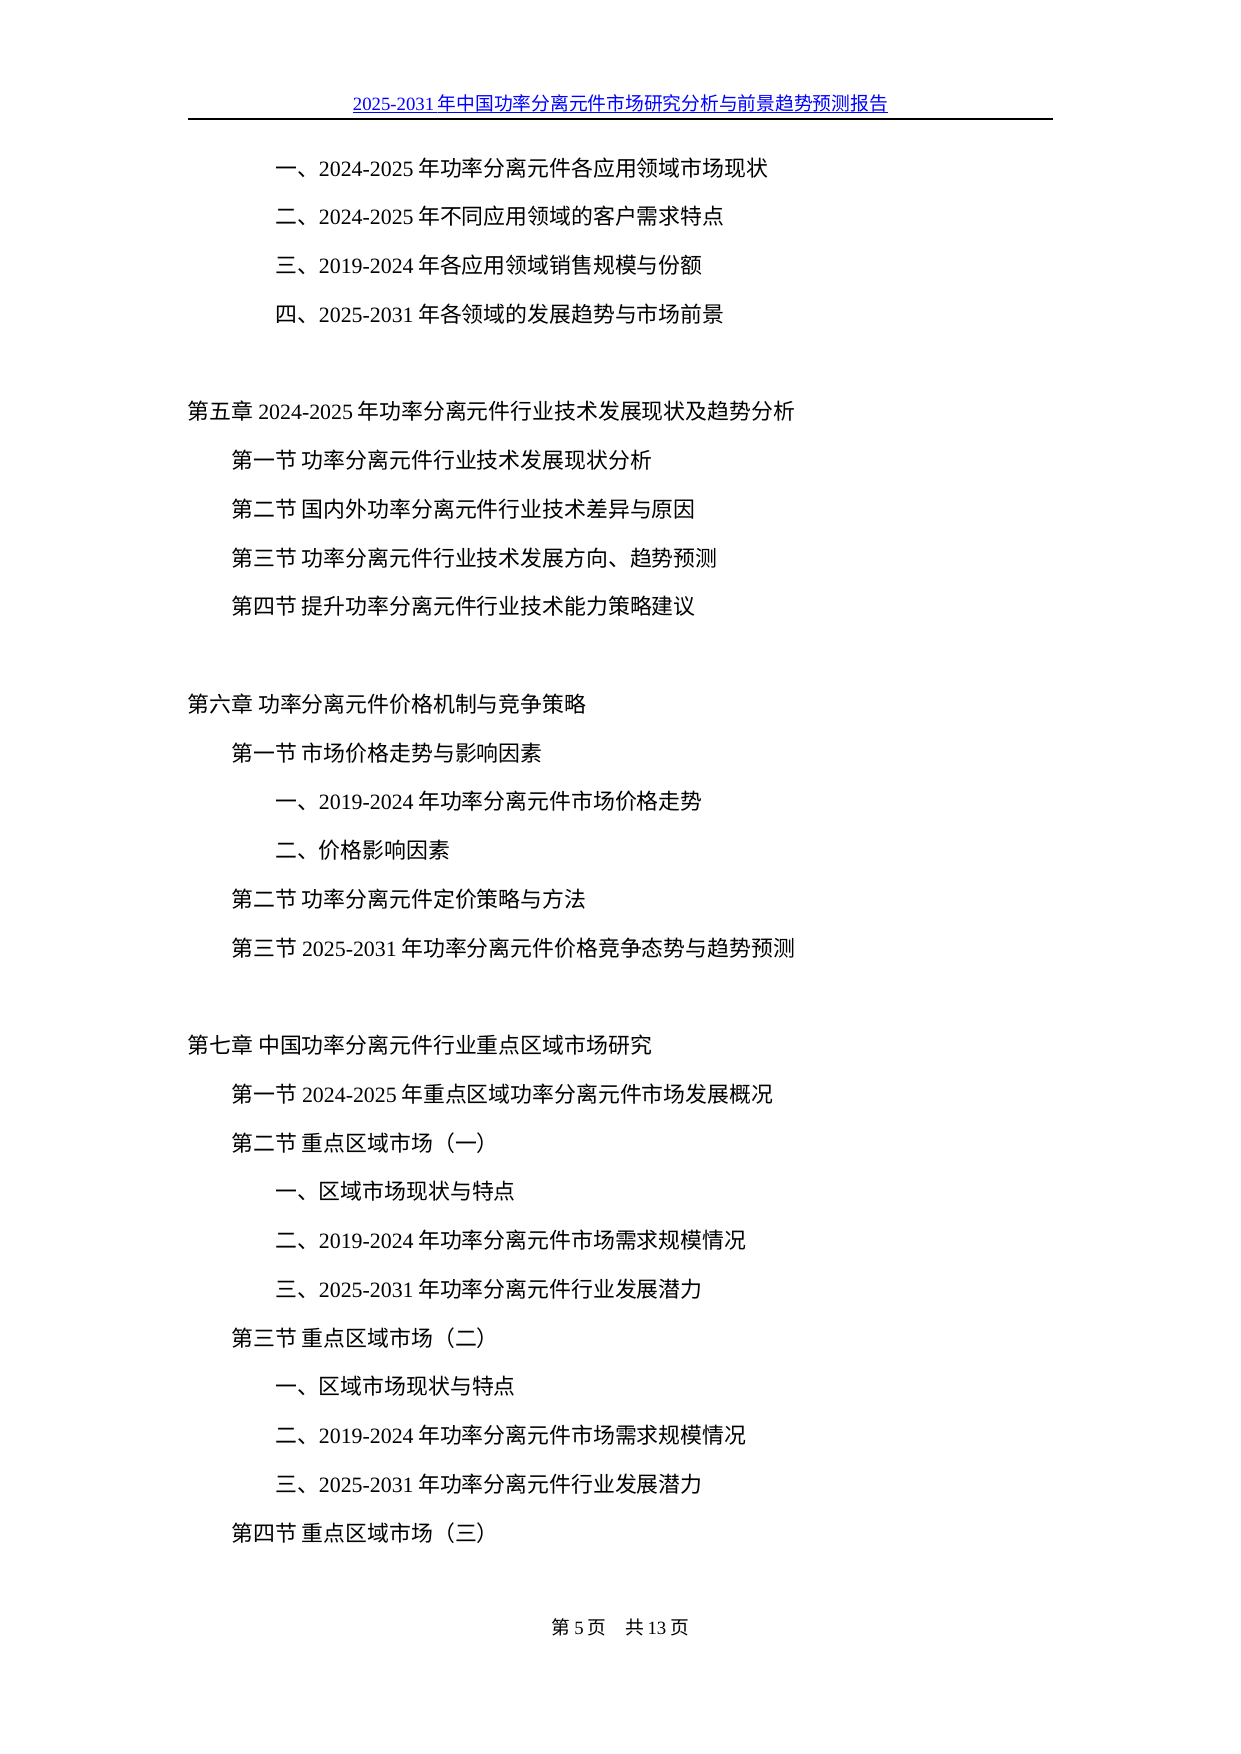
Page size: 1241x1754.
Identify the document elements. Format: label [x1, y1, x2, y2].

text [187, 150, 1053, 1548]
